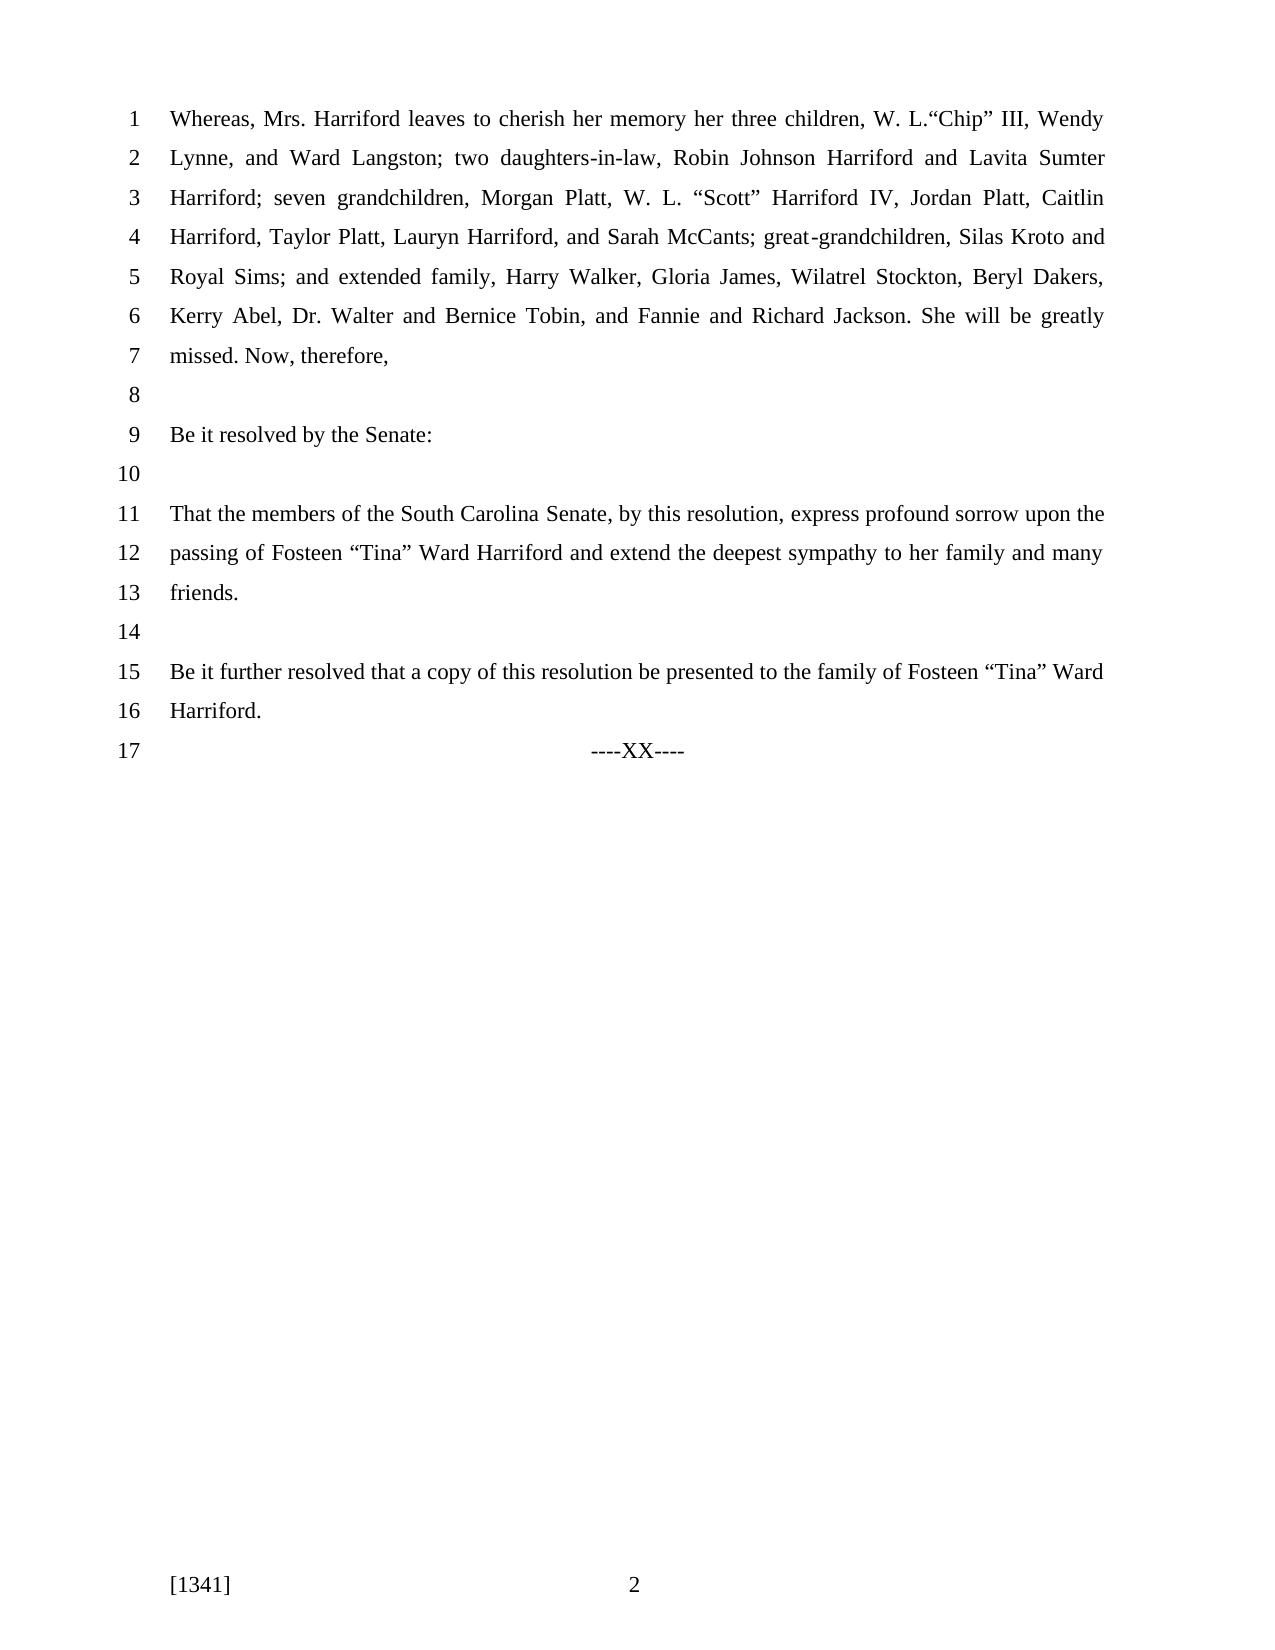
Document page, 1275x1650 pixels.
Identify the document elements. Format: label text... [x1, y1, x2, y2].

text That the members of the South Carolina , by this resolution, express profound sorrow upon the passing of Fosteen “Tina” Ward Harriford and extend the deepest sympathy to her family and many friends. [169, 500, 1106, 605]
text ----XX---- [169, 737, 1106, 763]
text Be it further resolved that a copy of this resolution be presented to the family of Fosteen “Tina” Ward Harriford. [169, 658, 1106, 723]
text Whereas, Mrs. Harriford leaves to cherish her memory her three children, W. L.“Chip” III, Wendy Lynne, and Ward Langston; two daughters‑in‑law, Robin Johnson Harriford and Lavita Sumter Harriford; seven grandchildren, Morgan Platt, W. L. “Scott” Harriford IV, Jordan Platt, Caitlin Harriford, Taylor Platt, Lauryn Harriford, and Sarah McCants; great‑grandchildren, Silas Kroto and Royal Sims; and extended family, Harry Walker, Gloria James, Wilatrel Stockton, Beryl Dakers, Kerry Abel, Dr. Walter and Bernice Tobin, and Fannie and Richard Jackson. She will be greatly missed. Now, therefore, [169, 105, 1106, 368]
text Be it resolved by the : [169, 421, 1106, 447]
